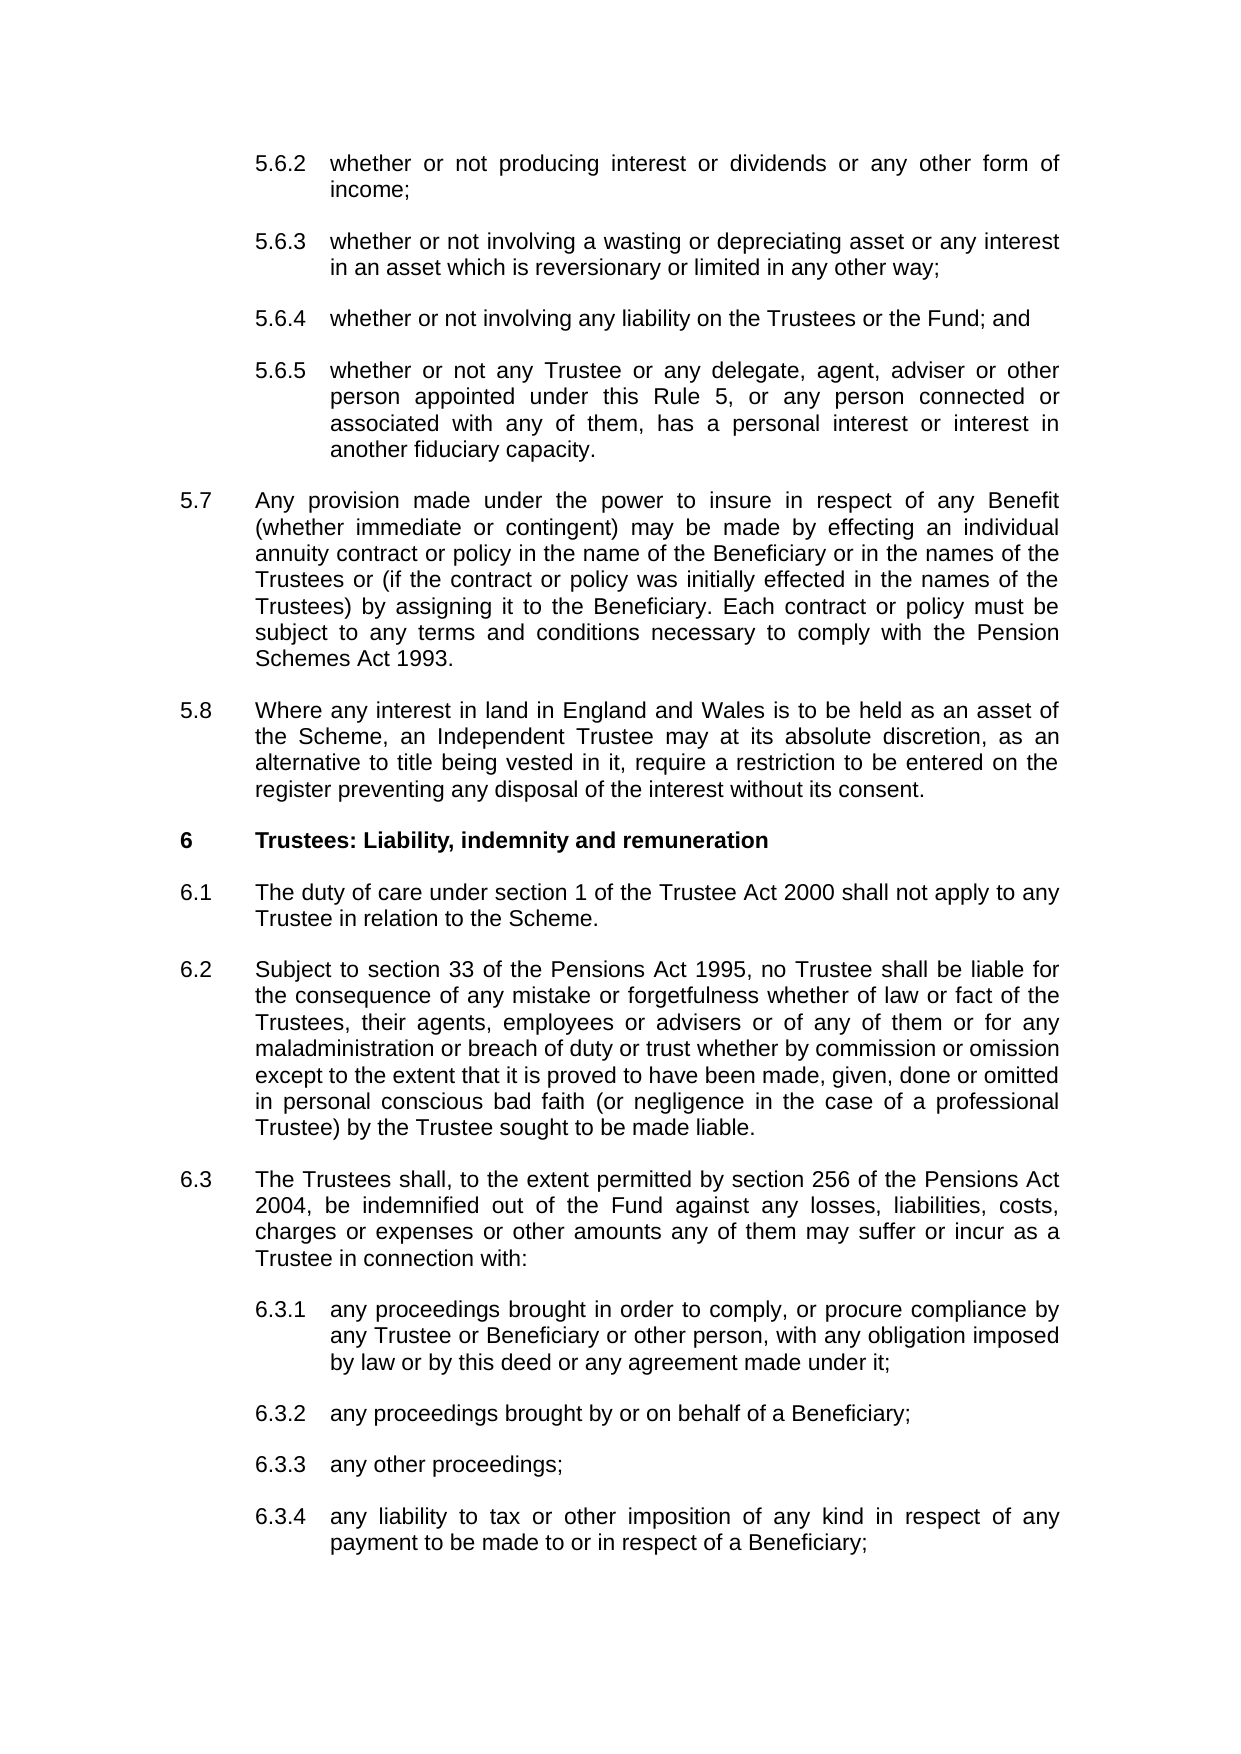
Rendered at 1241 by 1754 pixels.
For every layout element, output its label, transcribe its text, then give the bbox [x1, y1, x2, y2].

list Subject to section 33 of the Pensions Act 1995, no Trustee shall be liable for the consequence of any mistake or forgetfulness whether of law or fact of the Trustees, their agents, employees or advisers or of any of them or for any maladministration or breach of duty or trust whether by commission or omission except to the extent that it is proved to have been made, given, done or omitted in personal conscious bad faith (or negligence in the case of a professional Trustee) by the Trustee sought to be made liable. [180, 956, 1060, 1141]
list Any provision made under the power to insure in respect of any Benefit (whether immediate or contingent) may be made by effecting an individual annuity contract or policy in the name of the Beneficiary or in the names of the Trustees or (if the contract or policy was initially effected in the names of the Trustees) by assigning it to the Beneficiary. Each contract or policy must be subject to any terms and conditions necessary to comply with the Pension Schemes Act 1993. [180, 487, 1060, 672]
list any proceedings brought by or on behalf of a Beneficiary; [255, 1400, 1060, 1426]
list whether or not any Trustee or any delegate, agent, adviser or other person appointed under this Rule 5, or any person connected or associated with any of them, has a personal interest or interest in another fiduciary capacity. [255, 357, 1060, 462]
list any proceedings brought in order to comply, or procure compliance by any Trustee or Beneficiary or other person, with any obligation imposed by law or by this deed or any agreement made under it; [255, 1296, 1060, 1375]
list Where any interest in land in England and Wales is to be held as an asset of the Scheme, an Independent Trustee may at its absolute discretion, as an alternative to title being vested in it, require a restriction to be entered on the register preventing any disposal of the interest without its consent. [180, 697, 1060, 802]
list whether or not involving a wasting or depreciating asset or any interest in an asset which is reversionary or limited in any other way; [255, 228, 1060, 280]
list The Trustees shall, to the extent permitted by section 256 of the Pensions Act 2004, be indemnified out of the Fund against any losses, liabilities, costs, charges or expenses or other amounts any of them may suffer or incur as a Trustee in connection with: [180, 1166, 1060, 1271]
list whether or not producing interest or dividends or any other form of income; [255, 150, 1060, 203]
list whether or not involving any liability on the Trustees or the Fund; and [255, 305, 1060, 332]
list any liability to tax or other imposition of any kind in respect of any payment to be made to or in respect of a Beneficiary; [255, 1503, 1060, 1556]
subtitle Trustees: Liability, indemnity and remuneration [180, 827, 1060, 853]
list any other proceedings; [255, 1451, 1060, 1478]
list The duty of care under section 1 of the Trustee Act 2000 shall not apply to any Trustee in relation to the Scheme. [180, 878, 1060, 931]
